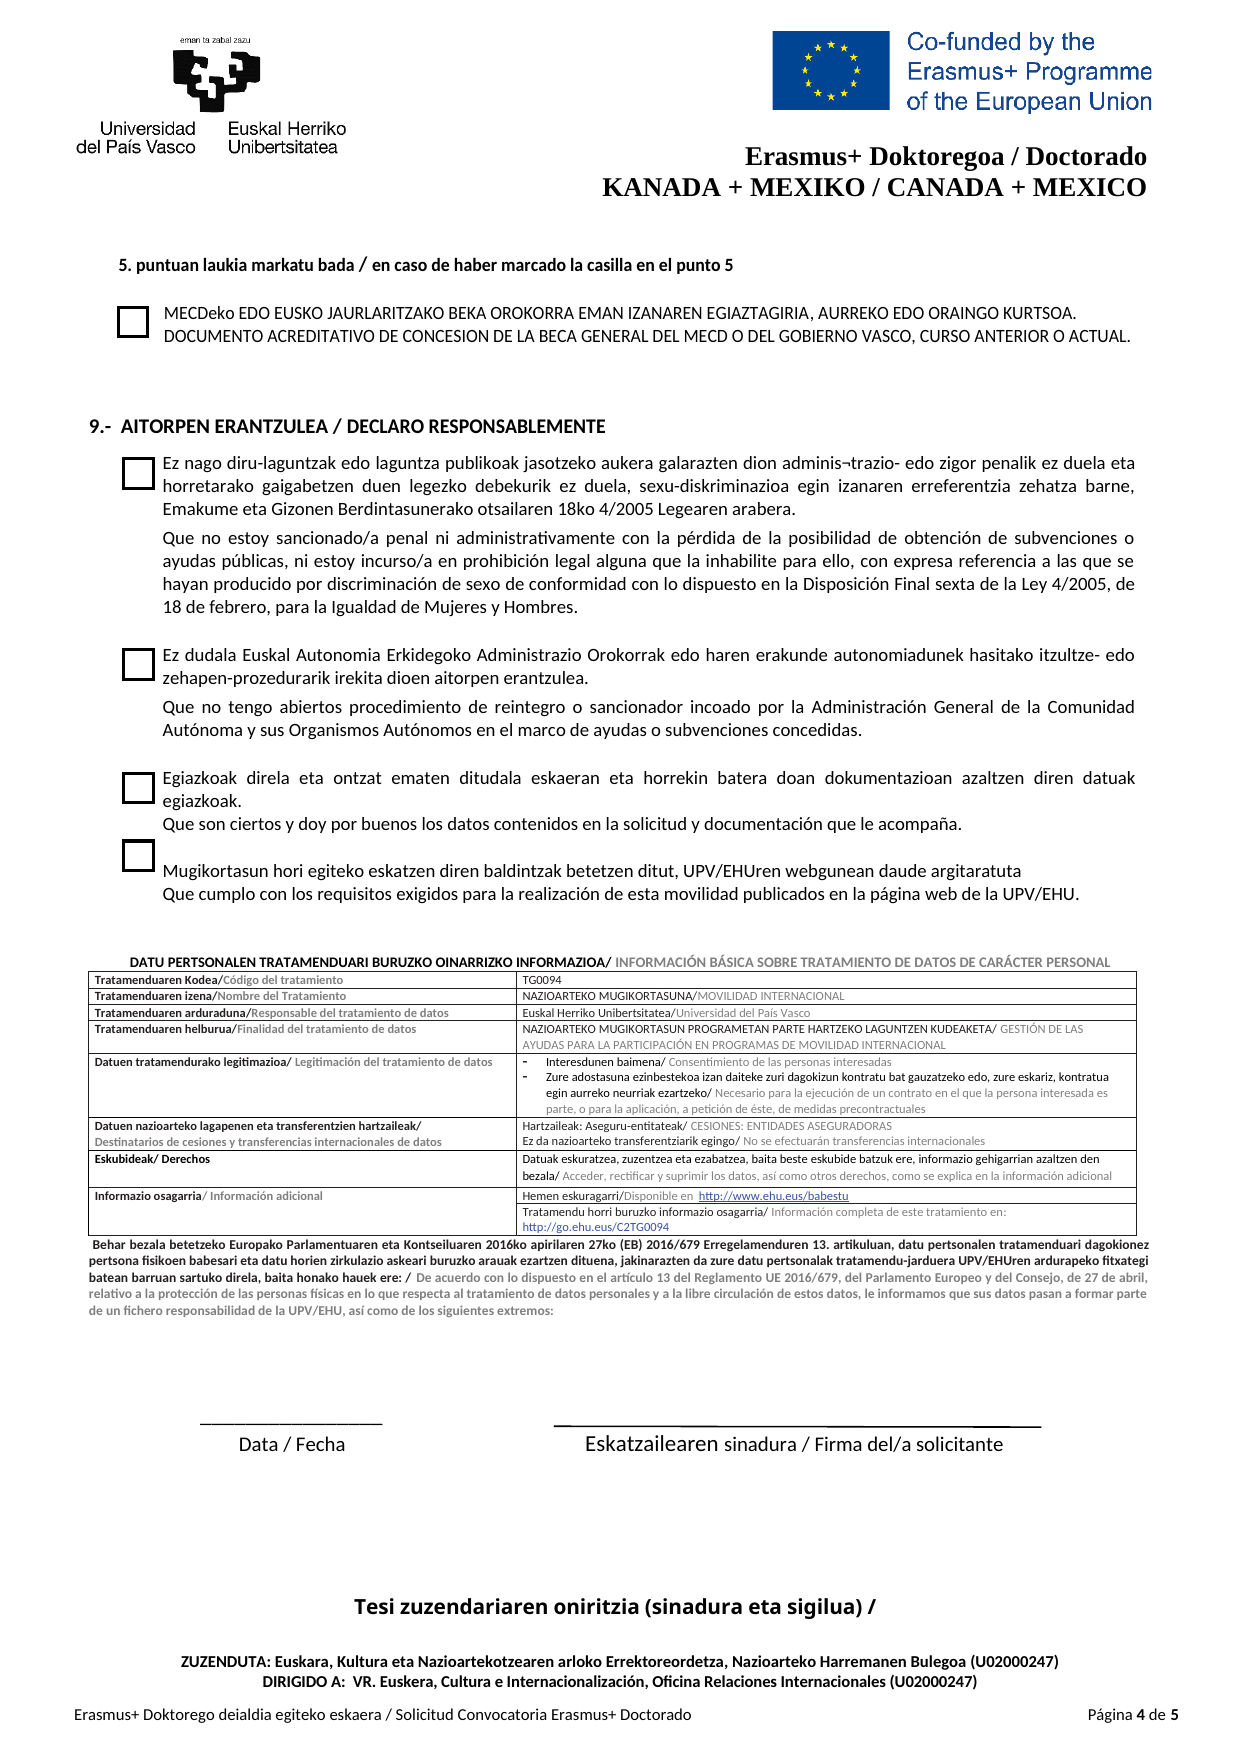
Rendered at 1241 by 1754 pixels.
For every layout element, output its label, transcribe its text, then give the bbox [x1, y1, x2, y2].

table_header TG0094 [517, 972, 1136, 987]
text ________________ [89, 1400, 1152, 1428]
table_cell Datuen nazioarteko lagapenen eta transferentzien hartzaileak/ Destinatarios de cesiones y transferencias internacionales de datos [89, 1118, 516, 1150]
picture [64, 30, 352, 156]
table_cell Tratamenduaren izena/Nombre del Tratamiento [89, 989, 516, 1004]
table_cell Informazio osagarria/ Información adicional [89, 1188, 516, 1235]
text Que no estoy sancionado/a penal ni administrativamente con la pérdida de la posibilidad de obtención de subvenciones o ayudas públicas, ni estoy incurso/a en prohibición legal alguna que la inhabilite para ello, con expresa referencia a las que se hayan producido por discriminación de sexo de conformidad con lo dispuesto en la Disposición Final sexta de la Ley 4/2005, de 18 de febrero, para la Igualdad de Mujeres y Hombres. [162, 526, 1137, 618]
text Tesi zuzendariaren oniritzia (sinadura eta sigilua) / [89, 1592, 1142, 1621]
table_cell Euskal Herriko Unibertsitatea/Universidad del País Vasco [517, 1005, 1136, 1020]
table_cell Interesdunen baimena/ Consentimiento de las personas interesadas Zure adostasuna ezinbestekoa izan daiteke zuri dagokizun kontratu bat gauzatzeko edo, zure eskariz, kontratua egin aurreko neurriak ezartzeko/ Necesario para la ejecución de un contrato en el que la persona interesada es parte, o para la aplicación, a petición de éste, de medidas precontractuales [517, 1054, 1136, 1117]
text DOCUMENTO ACREDITATIVO DE CONCESION DE LA BECA GENERAL DEL MECD O DEL GOBIERNO VASCO, CURSO ANTERIOR O ACTUAL. [162, 324, 1152, 347]
text 9.- AITORPEN ERANTZULEA / DECLARO RESPONSABLEMENTE [89, 413, 1152, 439]
table_cell Hemen eskuragarri/Disponible en http://www.ehu.eus/babestu [517, 1188, 1136, 1203]
text 5. puntuan laukia markatu bada / en caso de haber marcado la casilla en el punto 5 [89, 251, 1152, 276]
text MECDeko EDO EUSKO JAURLARITZAKO BEKA OROKORRA EMAN IZANAREN EGIAZTAGIRIA, AURREKO EDO ORAINGO KURTSOA. [89, 301, 1152, 324]
text Que son ciertos y doy por buenos los datos contenidos en la solicitud y documentación que le acompaña. [162, 812, 1137, 835]
text Mugikortasun hori egiteko eskatzen diren baldintzak betetzen ditut, UPV/EHUren webgunean daude argitaratuta [162, 860, 1137, 883]
table_cell Tratamenduaren helburua/Finalidad del tratamiento de datos [89, 1021, 516, 1053]
picture [772, 31, 1152, 114]
table_cell Tratamendu horri buruzko informazio osagarria/ Información completa de este tratamiento en: http://go.ehu.eus/C2TG0094 [517, 1204, 1136, 1235]
table_cell Datuak eskuratzea, zuzentzea eta ezabatzea, baita beste eskubide batzuk ere, informazio gehigarrian azaltzen den bezala/ Acceder, rectificar y suprimir los datos, así como otros derechos, como se explica en la información adicional [517, 1151, 1136, 1187]
table_cell Tratamenduaren arduraduna/Responsable del tratamiento de datos [89, 1005, 516, 1020]
text Que no tengo abiertos procedimiento de reintegro o sancionador incoado por la Administración General de la Comunidad Autónoma y sus Organismos Autónomos en el marco de ayudas o subvenciones concedidas. [162, 695, 1137, 741]
table_header Tratamenduaren Kodea/Código del tratamiento [89, 972, 516, 987]
table_cell NAZIOARTEKO MUGIKORTASUNA/MOVILIDAD INTERNACIONAL [517, 989, 1136, 1004]
text DATU PERTSONALEN TRATAMENDUARI BURUZKO OINARRIZKO INFORMAZIOA/ INFORMACIÓN BÁSICA SOBRE TRATAMIENTO DE DATOS DE CARÁCTER PERSONAL [89, 953, 1152, 971]
text Data / Fecha Eskatzailearen sinadura / Firma del/a solicitante [164, 1429, 1152, 1457]
table_cell Datuen tratamendurako legitimazioa/ Legitimación del tratamiento de datos [89, 1054, 516, 1117]
text Ez dudala Euskal Autonomia Erkidegoko Administrazio Orokorrak edo haren erakunde autonomiadunek hasitako itzultze- edo zehapen-prozedurarik irekita dioen aitorpen erantzulea. [162, 643, 1137, 689]
text Ez nago diru-laguntzak edo laguntza publikoak jasotzeko aukera galarazten dion adminis¬trazio- edo zigor penalik ez duela eta horretarako gaigabetzen duen legezko debekurik ez duela, sexu-diskriminazioa egin izanaren erreferentzia zehatza barne, Emakume eta Gizonen Berdintasunerako otsailaren 18ko 4/2005 Legearen arabera. [162, 451, 1137, 520]
text Behar bezala betetzeko Europako Parlamentuaren eta Kontseiluaren 2016ko apirilaren 27ko (EB) 2016/679 Erregelamenduren 13. artikuluan, datu pertsonalen tratamenduari dagokionez pertsona fisikoen babesari eta datu horien zirkulazio askeari buruzko arauak ezartzen dituena, jakinarazten da zure datu pertsonalak tratamendu-jarduera UPV/EHUren ardurapeko fitxategi batean barruan sartuko direla, baita honako hauek ere: / De acuerdo con lo dispuesto en el artículo 13 del Reglamento UE 2016/679, del Parlamento Europeo y del Consejo, de 27 de abril, relativo a la protección de las personas físicas en lo que respecta al tratamiento de datos personales y a la libre circulación de estos datos, le informamos que sus datos pasan a formar parte de un fichero responsabilidad de la UPV/EHU, así como de los siguientes extremos: [89, 1236, 1151, 1319]
text Egiazkoak direla eta ontzat ematen ditudala eskaeran eta horrekin batera doan dokumentazioan azaltzen diren datuak egiazkoak. [162, 766, 1137, 812]
table_cell Hartzaileak: Aseguru-entitateak/ CESIONES: ENTIDADES ASEGURADORAS Ez da nazioarteko transferentziarik egingo/ No se efectuarán transferencias internacionales [517, 1118, 1136, 1150]
table_cell NAZIOARTEKO MUGIKORTASUN PROGRAMETAN PARTE HARTZEKO LAGUNTZEN KUDEAKETA/ GESTIÓN DE LAS AYUDAS PARA LA PARTICIPACIÓN EN PROGRAMAS DE MOVILIDAD INTERNACIONAL [517, 1021, 1136, 1053]
table_cell Eskubideak/ Derechos [89, 1151, 516, 1187]
text Que cumplo con los requisitos exigidos para la realización de esta movilidad publicados en la página web de la UPV/EHU. [162, 883, 1137, 906]
